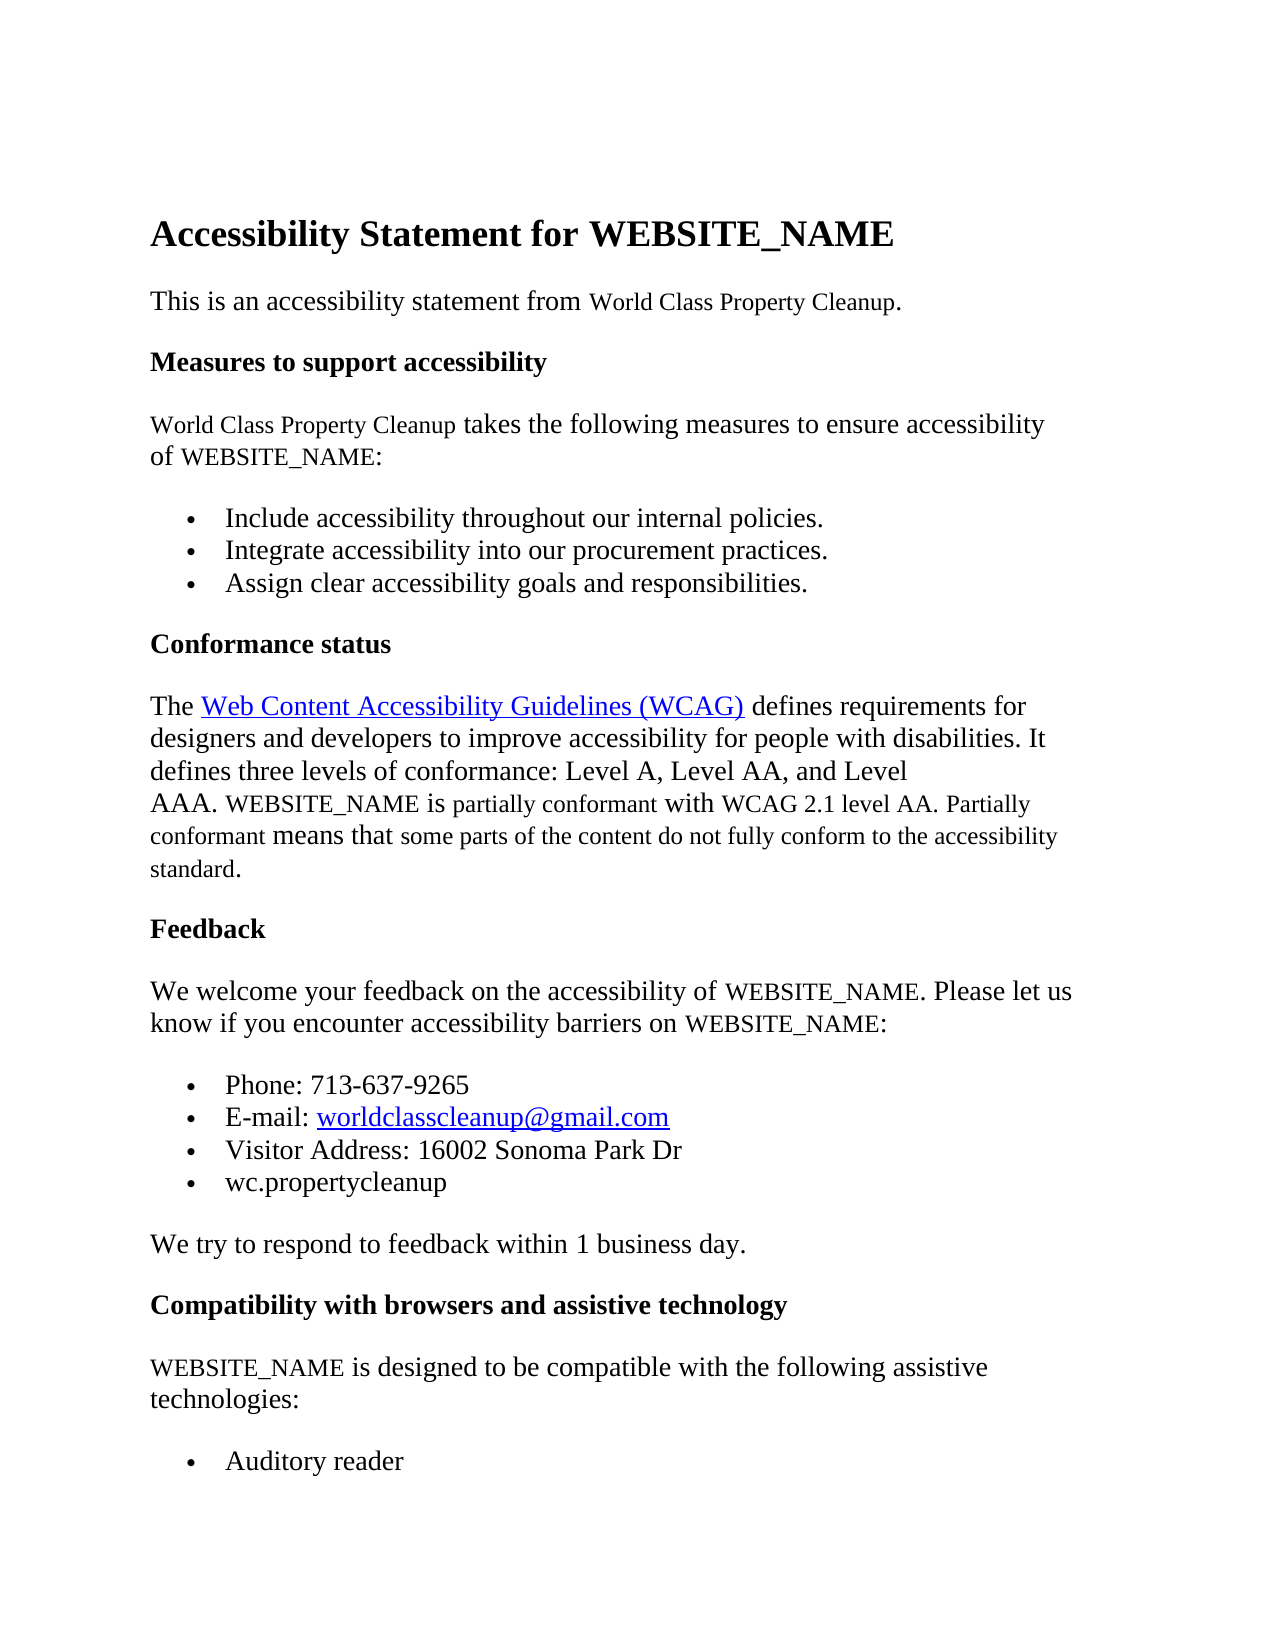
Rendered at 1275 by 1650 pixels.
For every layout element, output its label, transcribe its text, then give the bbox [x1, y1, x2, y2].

list wc.propertycleanup [187, 1165, 1125, 1197]
text The Web Content Accessibility Guidelines (WCAG) defines requirements for designers and developers to improve accessibility for people with disabilities. It defines three levels of conformance: Level A, Level AA, and Level AAA. WEBSITE_NAME is partially conformant with WCAG 2.1 level AA. Partially conformant means that some parts of the content do not fully conform to the accessibility standard. [150, 689, 1125, 883]
list Integrate accessibility into our procurement practices. [187, 533, 1125, 566]
list Assign clear accessibility goals and responsibilities. [187, 566, 1125, 598]
text World Class Property Cleanup takes the following measures to ensure accessibility of WEBSITE_NAME: [150, 407, 1125, 472]
text Compatibility with browsers and assistive technology [150, 1288, 1125, 1321]
text WEBSITE_NAME is designed to be compatible with the following assistive technologies: [150, 1350, 1125, 1414]
text We try to respond to feedback within 1 business day. [150, 1227, 1125, 1259]
text Feedback [150, 912, 1125, 945]
list E-mail: worldclasscleanup@gmail.com [187, 1100, 1125, 1133]
text Conformance status [150, 627, 1125, 660]
text Measures to support accessibility [150, 345, 1125, 378]
list Include accessibility throughout our internal policies. [187, 501, 1125, 533]
list Phone: 713-637-9265 [187, 1068, 1125, 1100]
text This is an accessibility statement from World Class Property Cleanup. [150, 284, 1125, 316]
list Auditory reader [187, 1444, 1125, 1476]
list Visitor Address: 16002 Sonoma Park Dr [187, 1133, 1125, 1165]
text Accessibility Statement for WEBSITE_NAME [150, 212, 1125, 255]
text We welcome your feedback on the accessibility of WEBSITE_NAME. Please let us know if you encounter accessibility barriers on WEBSITE_NAME: [150, 974, 1125, 1039]
